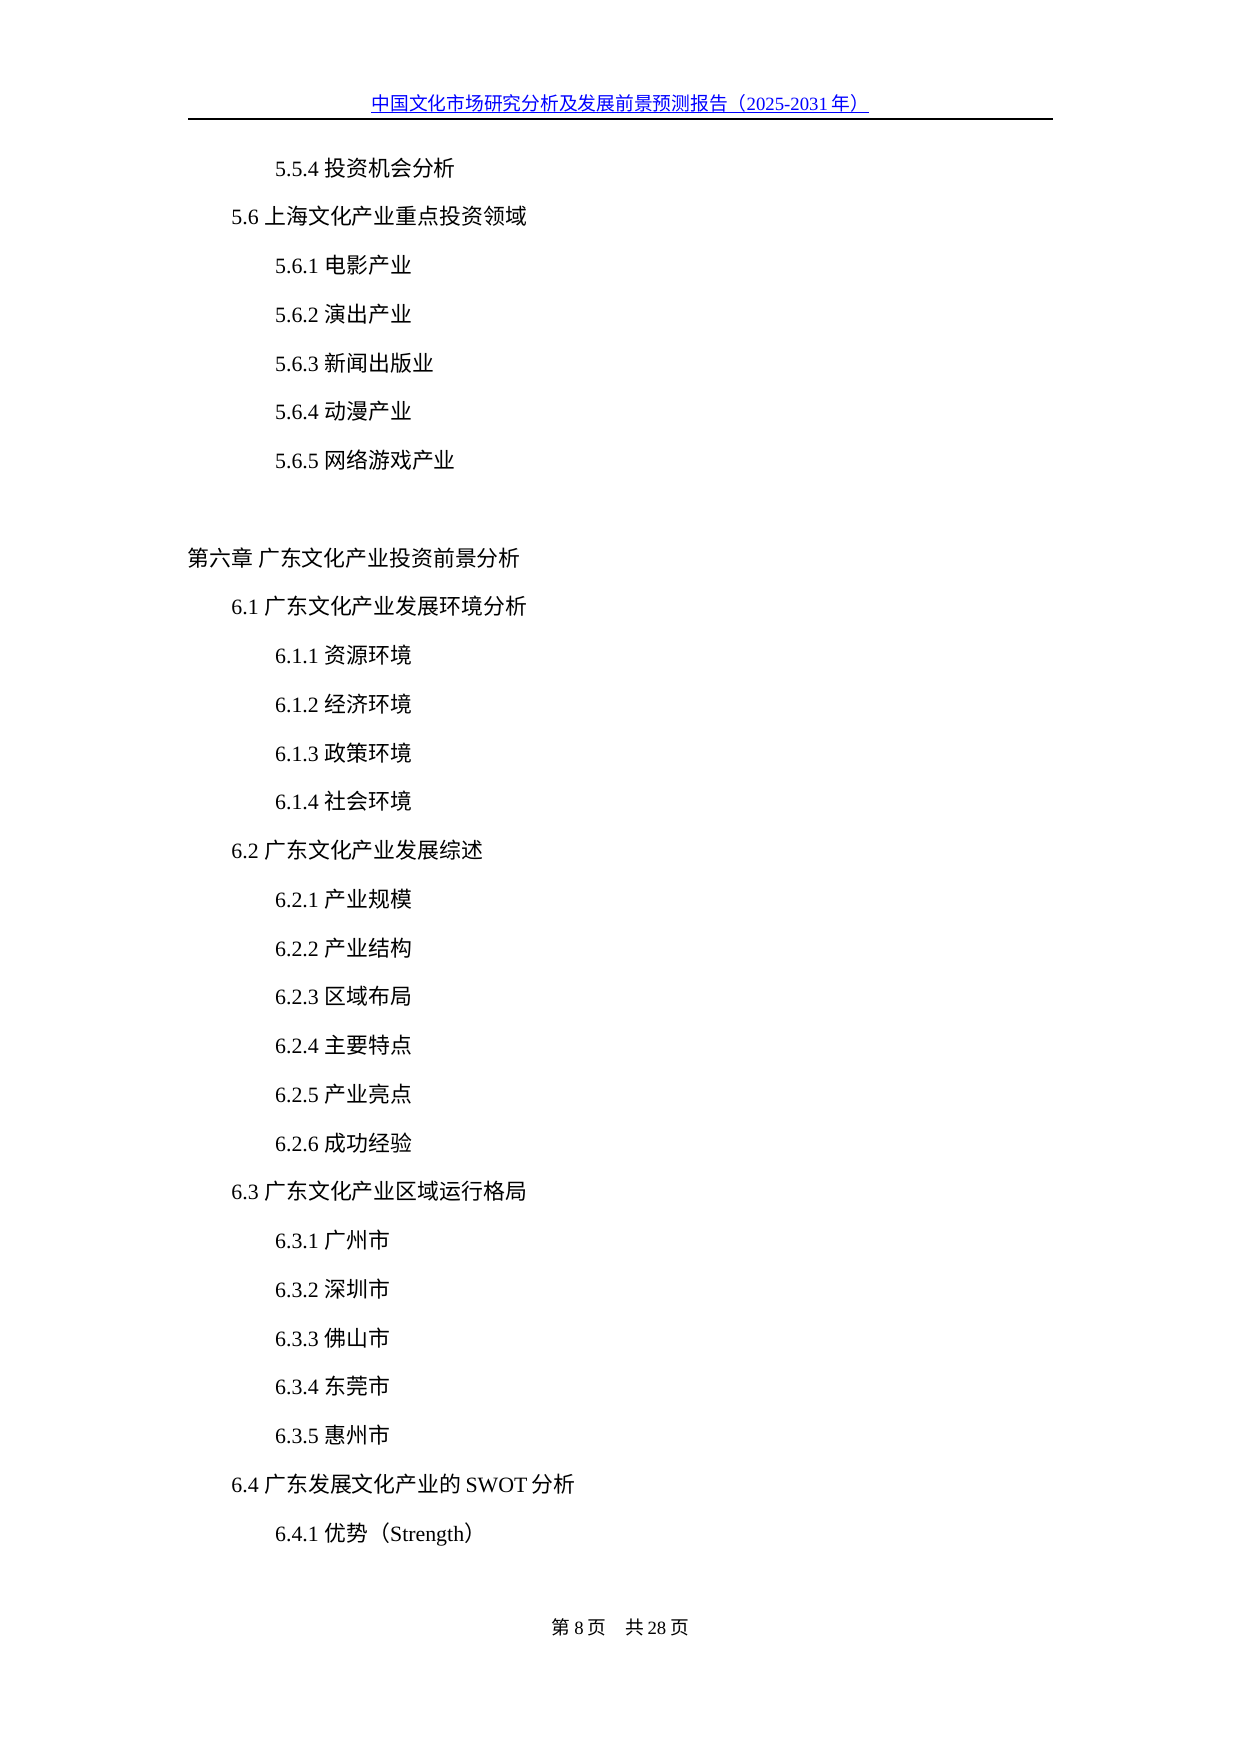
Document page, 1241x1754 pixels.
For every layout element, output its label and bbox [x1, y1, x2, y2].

text [187, 150, 1053, 1548]
